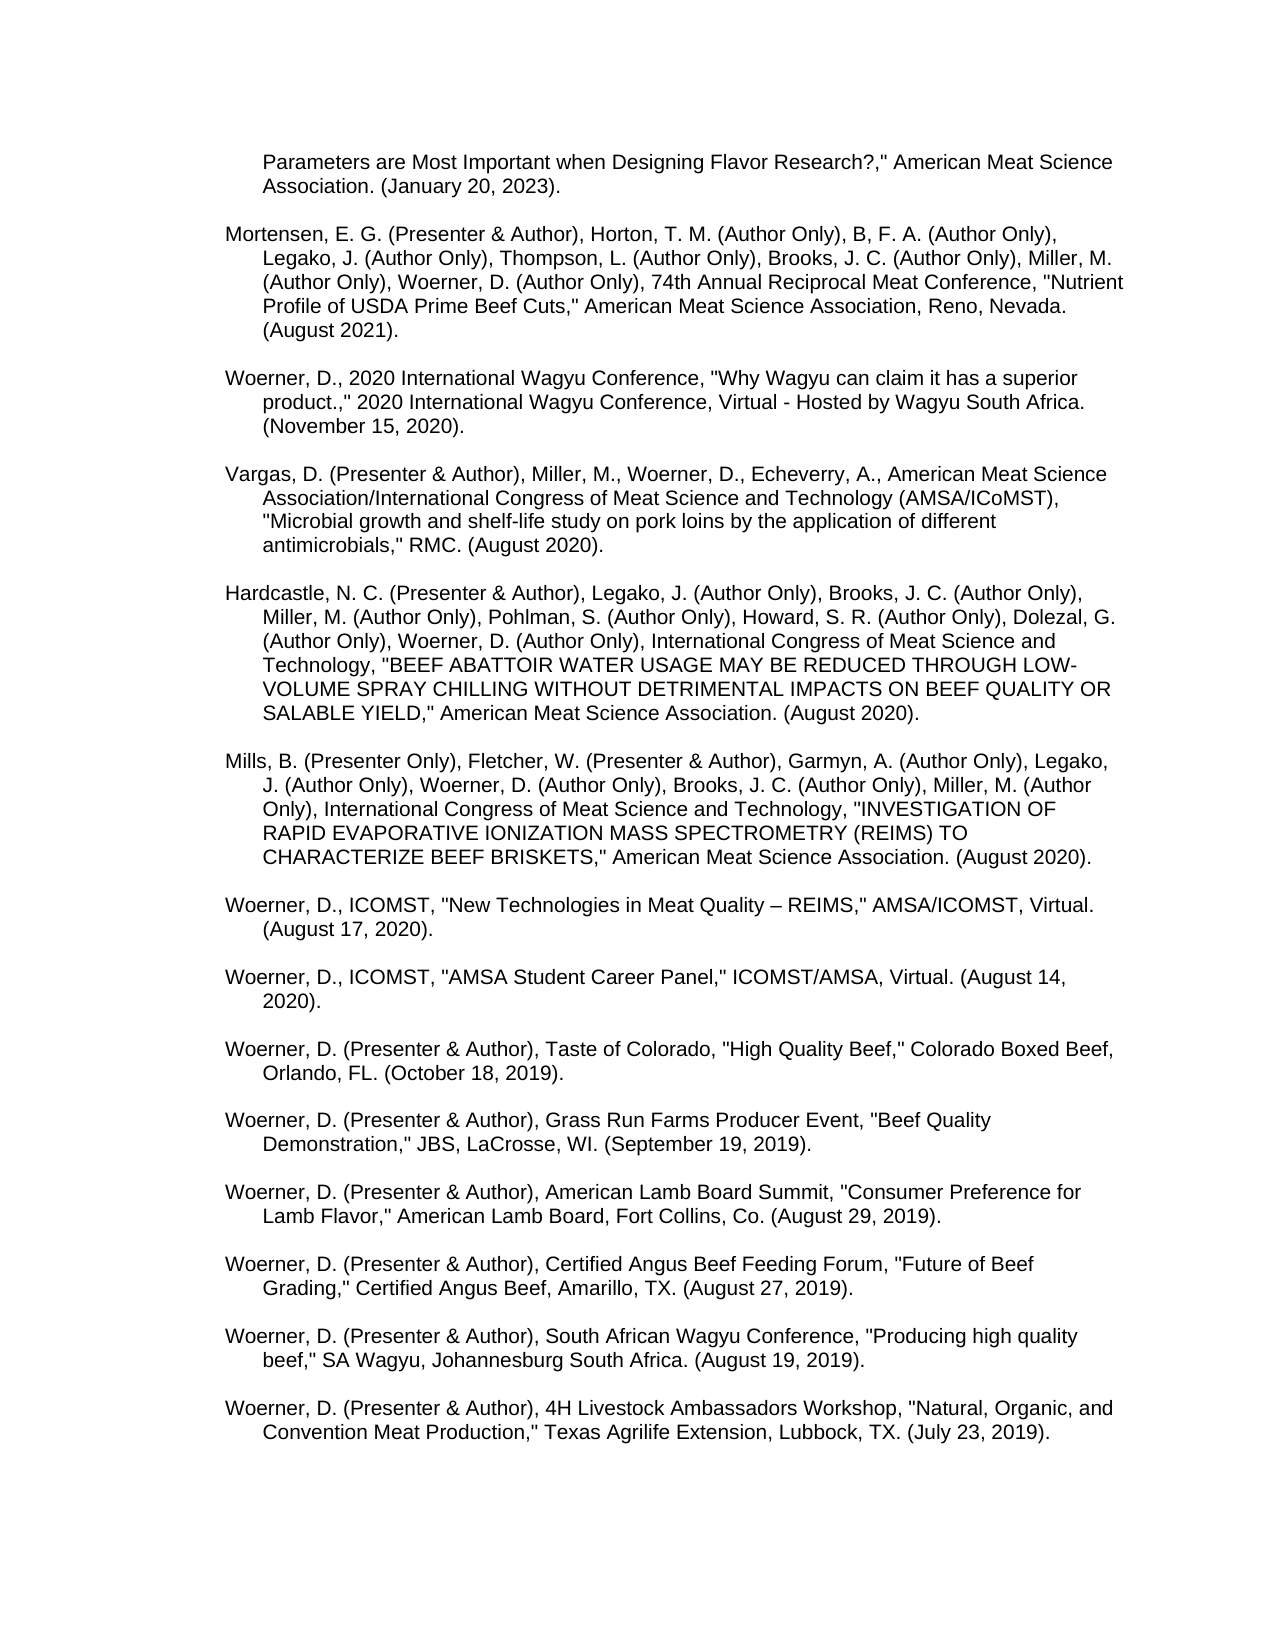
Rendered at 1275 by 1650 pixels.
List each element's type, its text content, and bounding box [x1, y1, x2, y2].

text Woerner, D. (Presenter & Author), American Lamb Board Summit, "Consumer Preference for Lamb Flavor," American Lamb Board, Fort Collins, Co. (August 29, 2019). [225, 1180, 1125, 1228]
text Woerner, D. (Presenter & Author), Certified Angus Beef Feeding Forum, "Future of Beef Grading," Certified Angus Beef, Amarillo, TX. (August 27, 2019). [225, 1252, 1125, 1300]
text Woerner, D. (Presenter & Author), 4H Livestock Ambassadors Workshop, "Natural, Organic, and Convention Meat Production," Texas Agrilife Extension, Lubbock, TX. (July 23, 2019). [225, 1396, 1125, 1444]
text Vargas, D. (Presenter & Author), Miller, M., Woerner, D., Echeverry, A., American Meat Science Association/International Congress of Meat Science and Technology (AMSA/ICoMST), "Microbial growth and shelf-life study on pork loins by the application of different antimicrobials," RMC. (August 2020). [225, 461, 1125, 557]
text Woerner, D., ICOMST, "AMSA Student Career Panel," ICOMST/AMSA, Virtual. (August 14, 2020). [225, 964, 1125, 1012]
text Woerner, D. (Presenter & Author), South African Wagyu Conference, "Producing high quality beef," SA Wagyu, Johannesburg South Africa. (August 19, 2019). [225, 1324, 1125, 1372]
text Woerner, D. (Presenter & Author), Taste of Colorado, "High Quality Beef," Colorado Boxed Beef, Orlando, FL. (October 18, 2019). [225, 1036, 1125, 1084]
text Woerner, D., ICOMST, "New Technologies in Meat Quality – REIMS," AMSA/ICOMST, Virtual. (August 17, 2020). [225, 893, 1125, 941]
text Woerner, D. (Presenter & Author), Grass Run Farms Producer Event, "Beef Quality Demonstration," JBS, LaCrosse, WI. (September 19, 2019). [225, 1108, 1125, 1156]
text Mortensen, E. G. (Presenter & Author), Horton, T. M. (Author Only), B, F. A. (Author Only), Legako, J. (Author Only), Thompson, L. (Author Only), Brooks, J. C. (Author Only), Miller, M. (Author Only), Woerner, D. (Author Only), 74th Annual Reciprocal Meat Conference, "Nutrient Profile of USDA Prime Beef Cuts," American Meat Science Association, Reno, Nevada. (August 2021). [225, 222, 1125, 342]
text Woerner, D., 2020 International Wagyu Conference, "Why Wagyu can claim it has a superior product.," 2020 International Wagyu Conference, Virtual - Hosted by Wagyu South Africa. (November 15, 2020). [225, 366, 1125, 437]
text Mills, B. (Presenter Only), Fletcher, W. (Presenter & Author), Garmyn, A. (Author Only), Legako, J. (Author Only), Woerner, D. (Author Only), Brooks, J. C. (Author Only), Miller, M. (Author Only), International Congress of Meat Science and Technology, "INVESTIGATION OF RAPID EVAPORATIVE IONIZATION MASS SPECTROMETRY (REIMS) TO CHARACTERIZE BEEF BRISKETS," American Meat Science Association. (August 2020). [225, 749, 1125, 869]
text Hardcastle, N. C. (Presenter & Author), Legako, J. (Author Only), Brooks, J. C. (Author Only), Miller, M. (Author Only), Pohlman, S. (Author Only), Howard, S. R. (Author Only), Dolezal, G. (Author Only), Woerner, D. (Author Only), International Congress of Meat Science and Technology, "BEEF ABATTOIR WATER USAGE MAY BE REDUCED THROUGH LOW-VOLUME SPRAY CHILLING WITHOUT DETRIMENTAL IMPACTS ON BEEF QUALITY OR SALABLE YIELD," American Meat Science Association. (August 2020). [225, 581, 1125, 725]
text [225, 150, 1125, 198]
